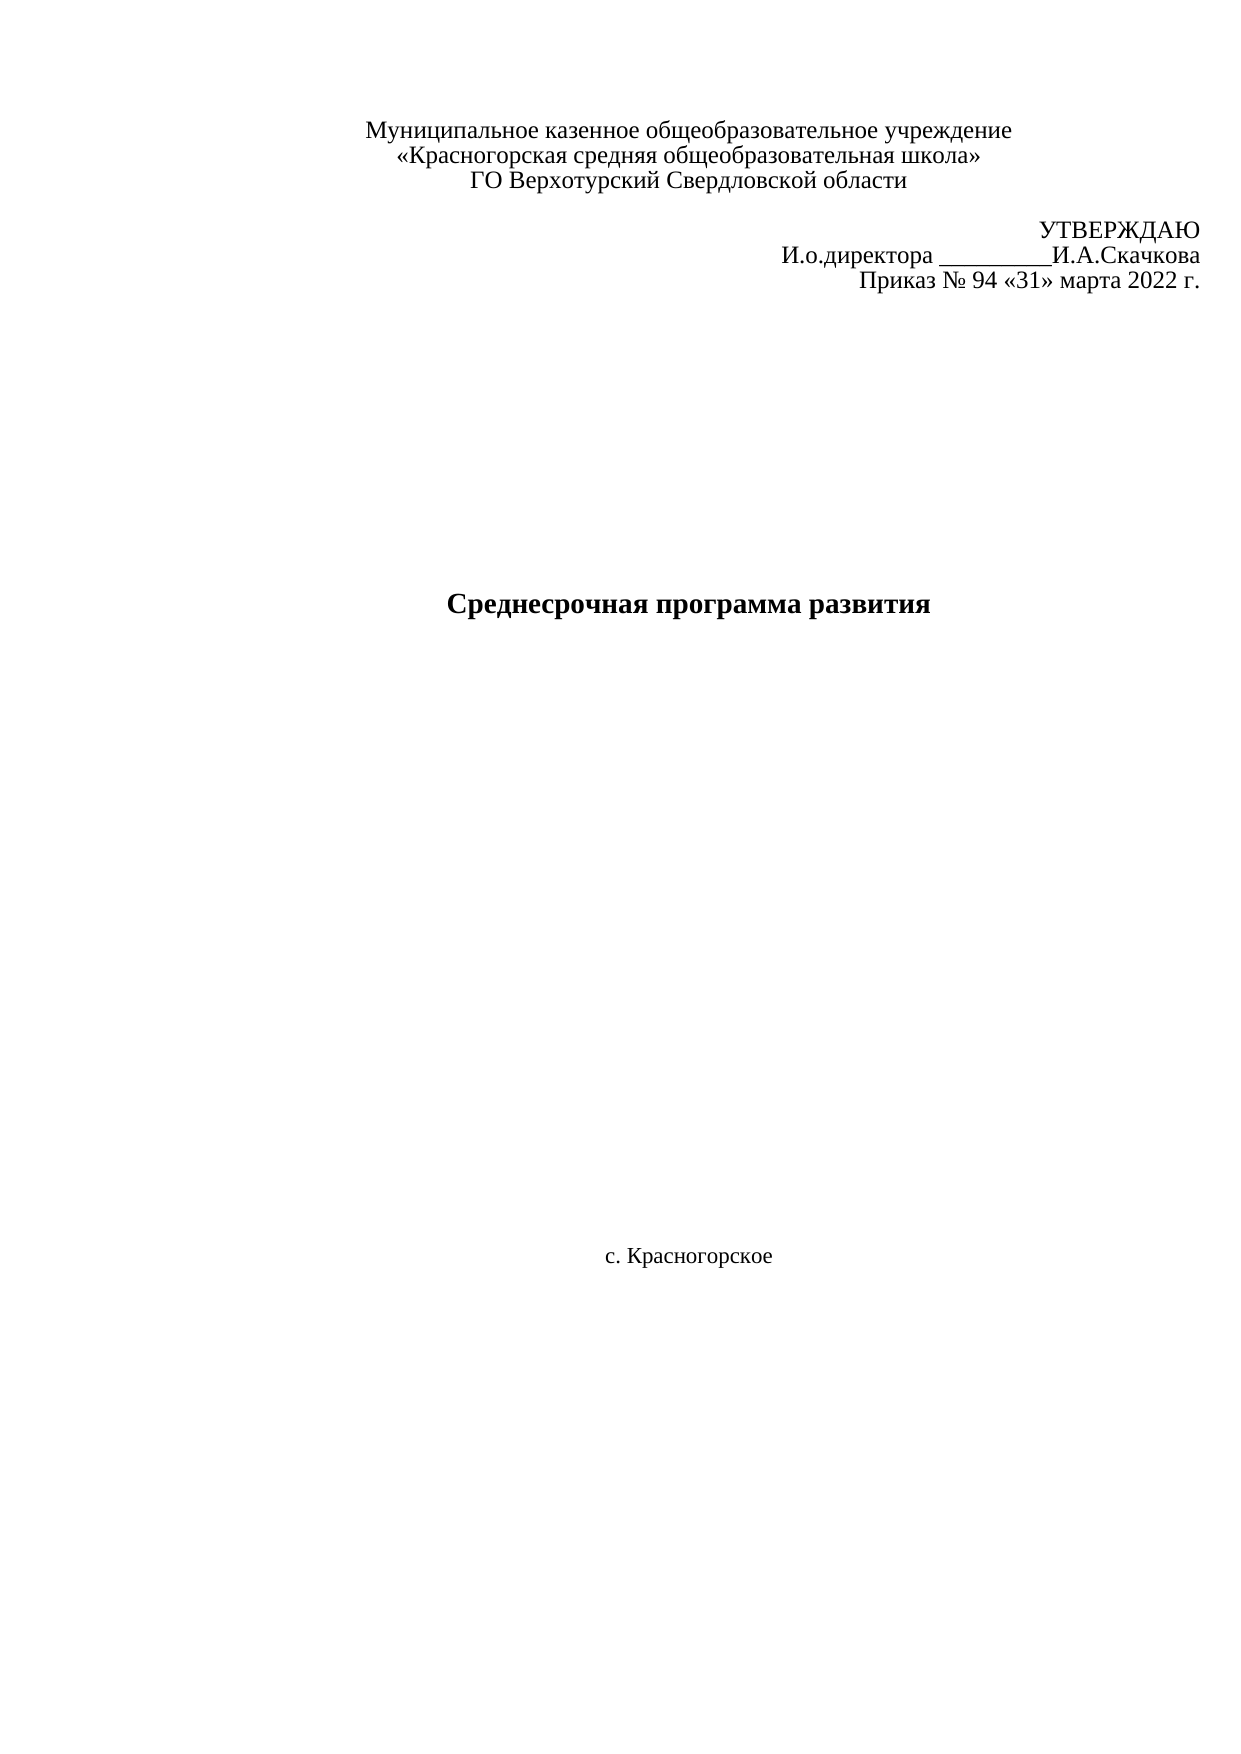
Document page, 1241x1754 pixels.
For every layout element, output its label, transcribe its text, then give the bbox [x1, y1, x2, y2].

text ГО Верхотурский Свердловской области [177, 168, 1200, 193]
text с. Красногорское [177, 1243, 1200, 1268]
text «Красногорская средняя общеобразовательная школа» [177, 143, 1200, 168]
text Приказ № 94 «31» марта 2022 г. [177, 268, 1200, 293]
text Среднесрочная программа развития [177, 593, 1200, 618]
text УТВЕРЖДАЮ [177, 218, 1200, 243]
text Муниципальное казенное общеобразовательное учреждение [177, 118, 1200, 143]
text И.о.директора _________И.А.Скачкова [177, 243, 1200, 268]
